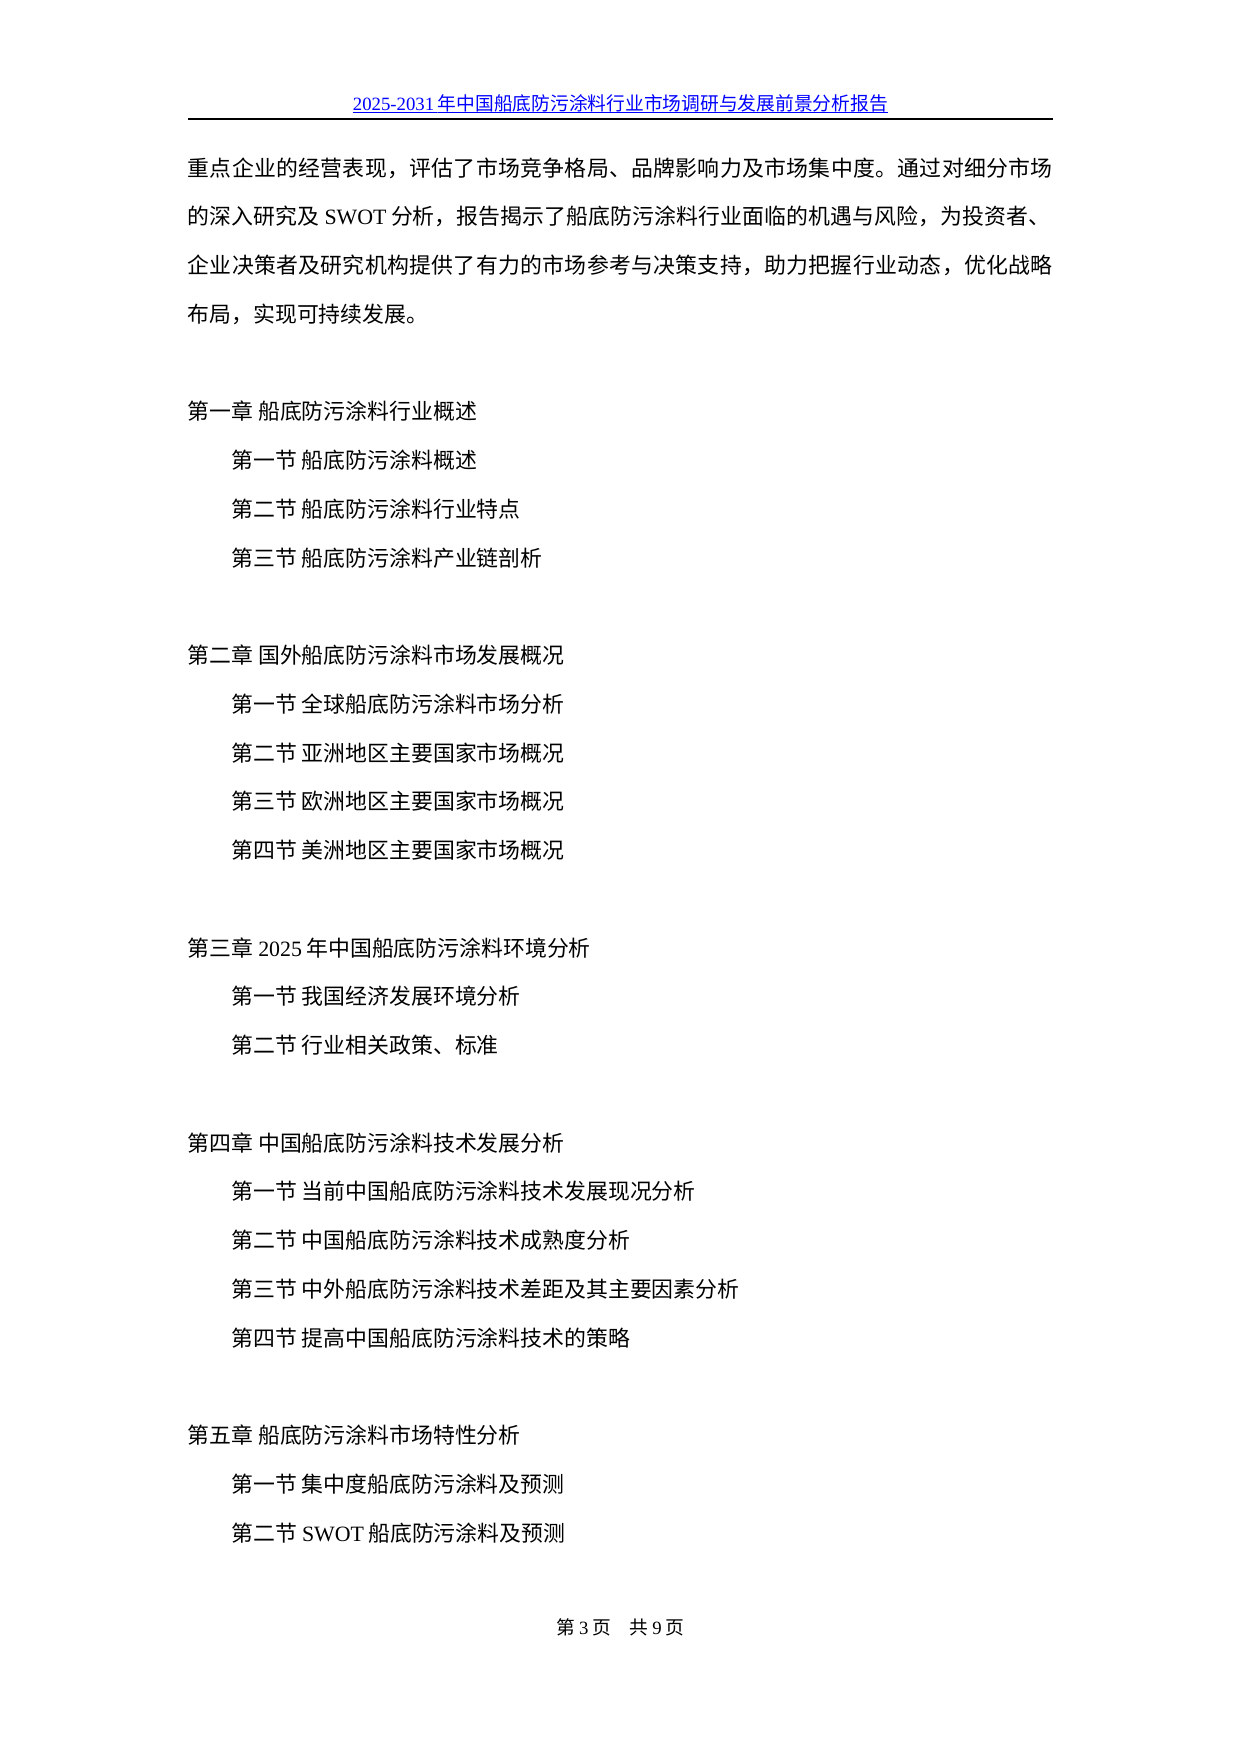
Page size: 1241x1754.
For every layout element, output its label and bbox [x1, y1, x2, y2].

text [187, 150, 1053, 1548]
